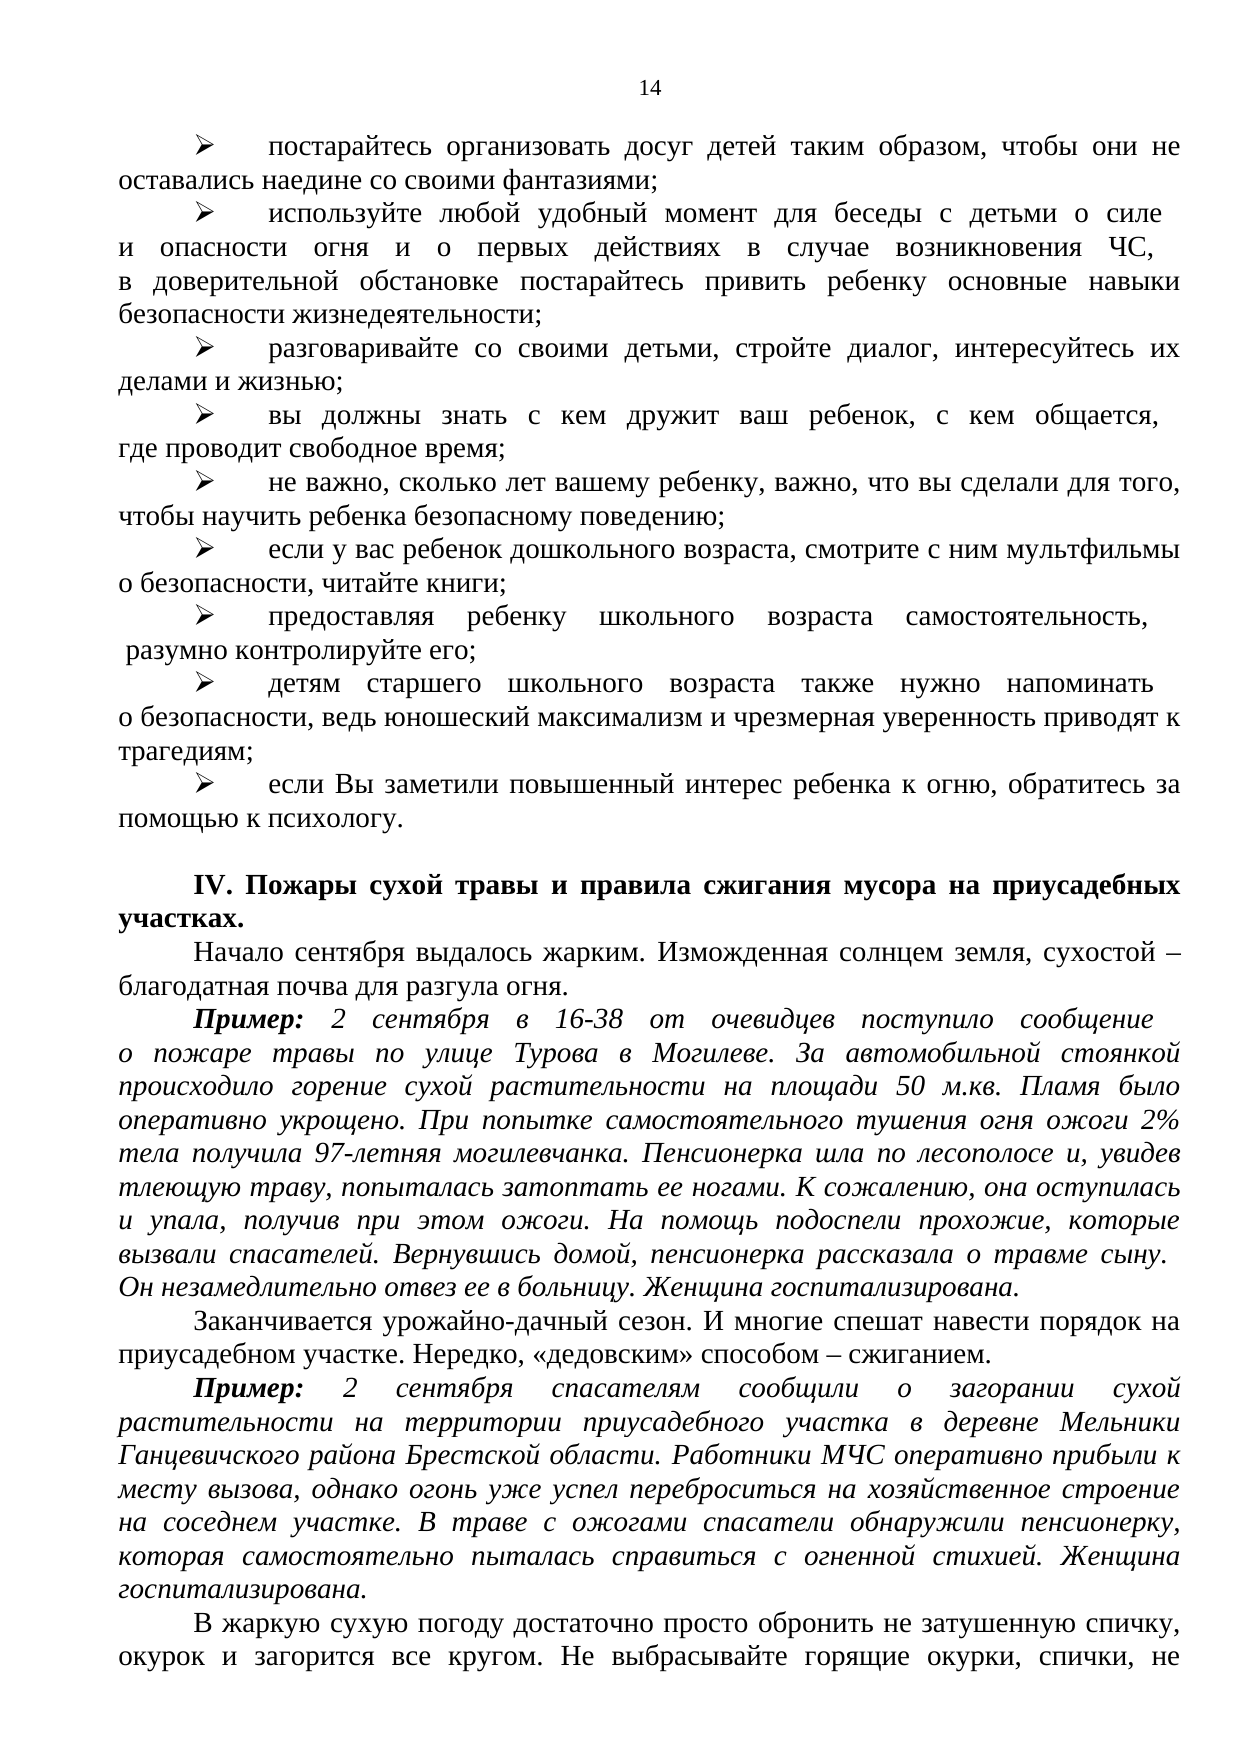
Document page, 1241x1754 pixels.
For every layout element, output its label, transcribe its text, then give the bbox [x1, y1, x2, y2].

list вы должны знать с кем дружит ваш ребенок, с кем общается, где проводит свободное время; [118, 397, 1181, 464]
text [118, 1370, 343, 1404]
text Заканчивается урожайно-дачный сезон. И многие спешат навести порядок на приусадебном участке. Нередко, «дедовским» способом – сжиганием. [118, 1303, 1181, 1370]
text Пример: 2 сентября в 16-38 от очевидцев поступило сообщение о пожаре травы по улице Турова в Могилеве. За автомобильной стоянкой происходило горение сухой растительности на площади 50 м.кв. Пламя было оперативно укрощено. При попытке самостоятельного тушения огня ожоги 2% тела получила 97-летняя могилевчанка. Пенсионерка шла по лесополосе и, увидев тлеющую траву, попыталась затоптать ее ногами. К сожалению, она оступилась и упала, получив при этом ожоги. На помощь подоспели прохожие, которые вызвали спасателей. Вернувшись домой, пенсионерка рассказала о травме сыну. Он незамедлительно отвез ее в больницу. Женщина госпитализирована. [118, 1001, 1181, 1303]
list если у вас ребенок дошкольного возраста, смотрите с ним мультфильмы о безопасности, читайте книги; [118, 531, 1181, 598]
list если Вы заметили повышенный интерес ребенка к огню, обратитесь за помощью к психологу. [118, 766, 1181, 833]
list разговаривайте со своими детьми, стройте диалог, интересуйтесь их делами и жизнью; [118, 330, 1181, 397]
list предоставляя ребенку школьного возраста самостоятельность, разумно контролируйте его; [118, 598, 1181, 666]
list не важно, сколько лет вашему ребенку, важно, что вы сделали для того, чтобы научить ребенка безопасному поведению; [118, 464, 1181, 531]
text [118, 1605, 1181, 1672]
text IV. Пожары сухой травы и правила сжигания мусора на приусадебных участках. [118, 867, 1181, 934]
list детям старшего школьного возраста также нужно напоминать о безопасности, ведь юношеский максимализм и чрезмерная уверенность приводят к трагедиям; [118, 666, 1181, 766]
text Начало сентября выдалось жарким. Изможденная солнцем земля, сухостой – благодатная почва для разгула огня. [118, 934, 1181, 1001]
text Пример: 2 сентября спасателям сообщили о загорании сухой растительности на территории приусадебного участка в деревне Мельники Ганцевичского района Брестской области. Работники МЧС оперативно прибыли к месту вызова, однако огонь уже успел переброситься на хозяйственное строение на соседнем участке. В траве с ожогами спасатели обнаружили пенсионерку, которая самостоятельно пыталась справиться с огненной стихией. Женщина госпитализирована. [118, 1437, 1181, 1605]
list постарайтесь организовать досуг детей таким образом, чтобы они не оставались наедине со своими фантазиями; [118, 128, 1181, 195]
list используйте любой удобный момент для беседы с детьми о силе и опасности огня и о первых действиях в случае возникновения ЧС, в доверительной обстановке постарайтесь привить ребенку основные навыки безопасности жизнедеятельности; [118, 195, 1181, 330]
